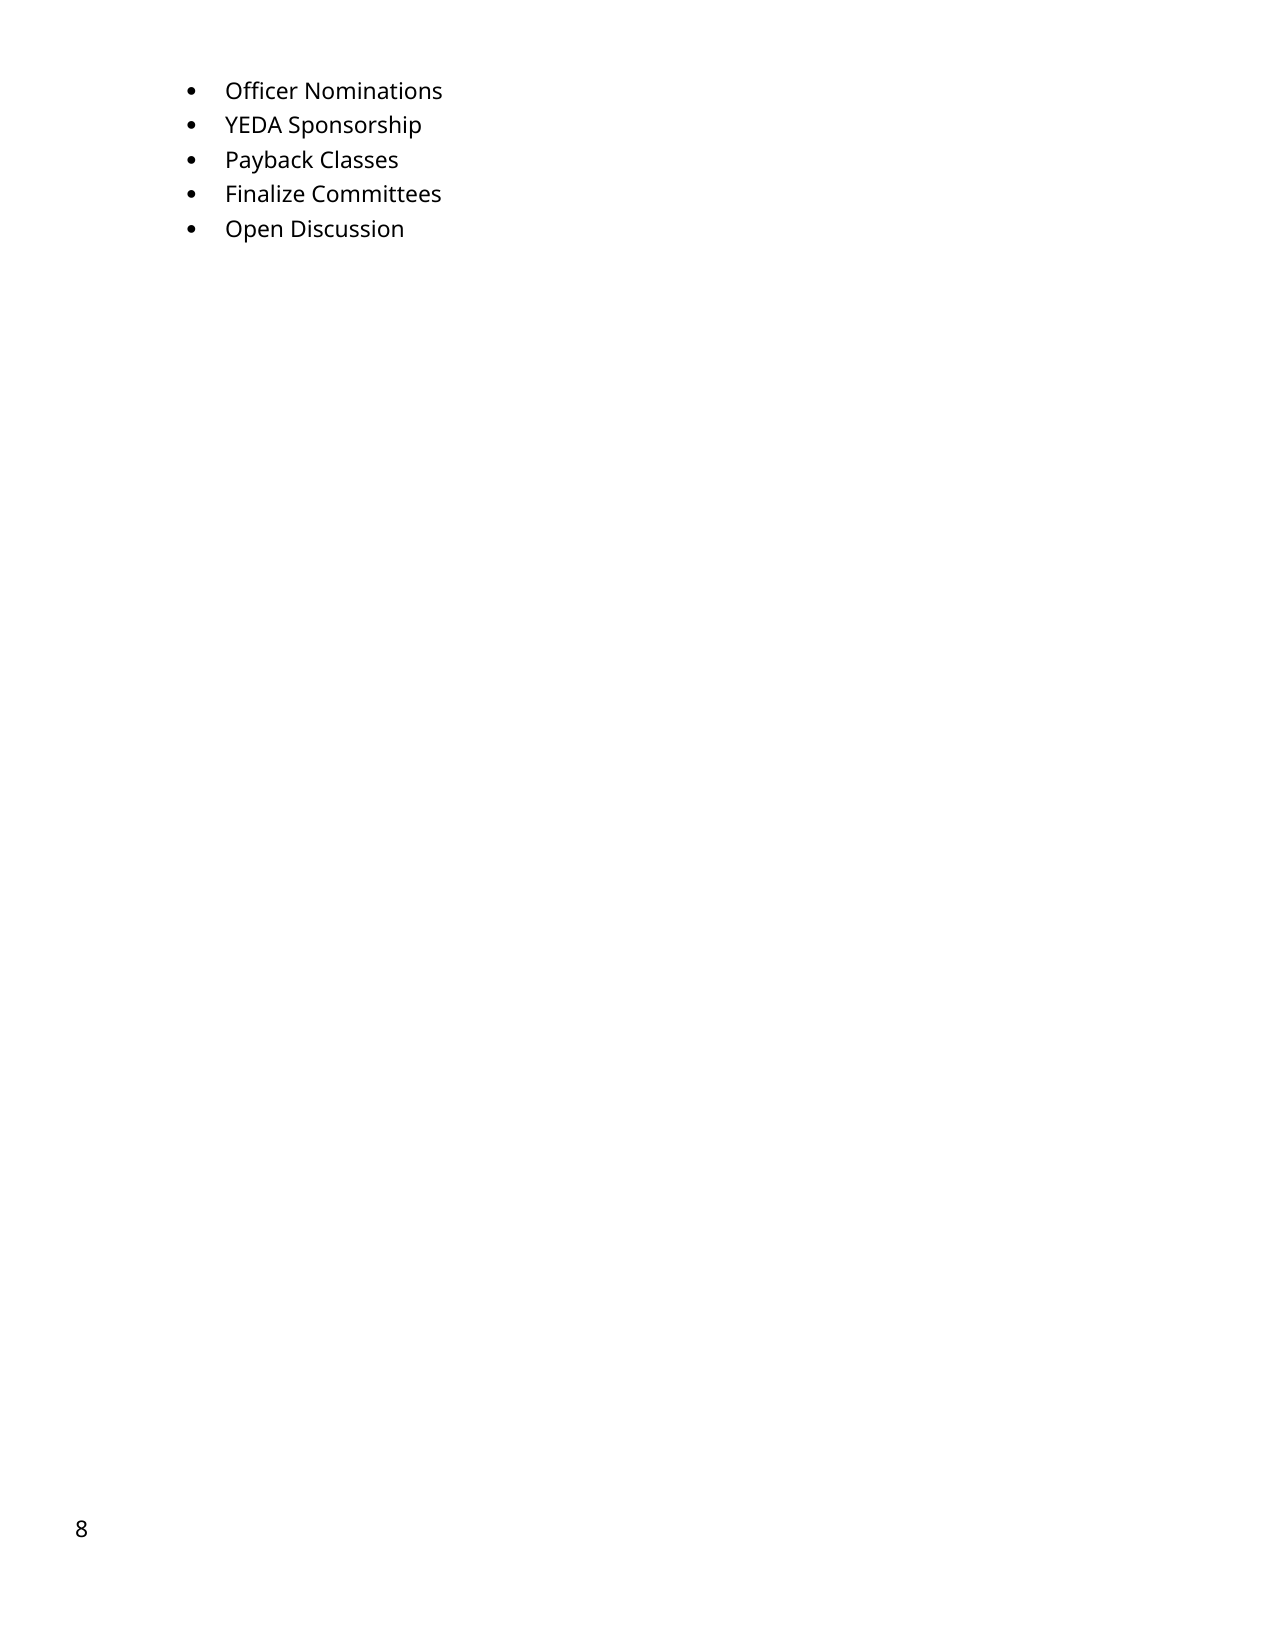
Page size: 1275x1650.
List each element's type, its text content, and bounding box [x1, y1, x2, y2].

list Finalize Committees [187, 178, 1200, 209]
list Open Discussion [187, 212, 1200, 244]
list YEDA Sponsorship [187, 109, 1200, 141]
list Payback Classes [187, 144, 1200, 175]
list Officer Nominations [187, 75, 1200, 106]
